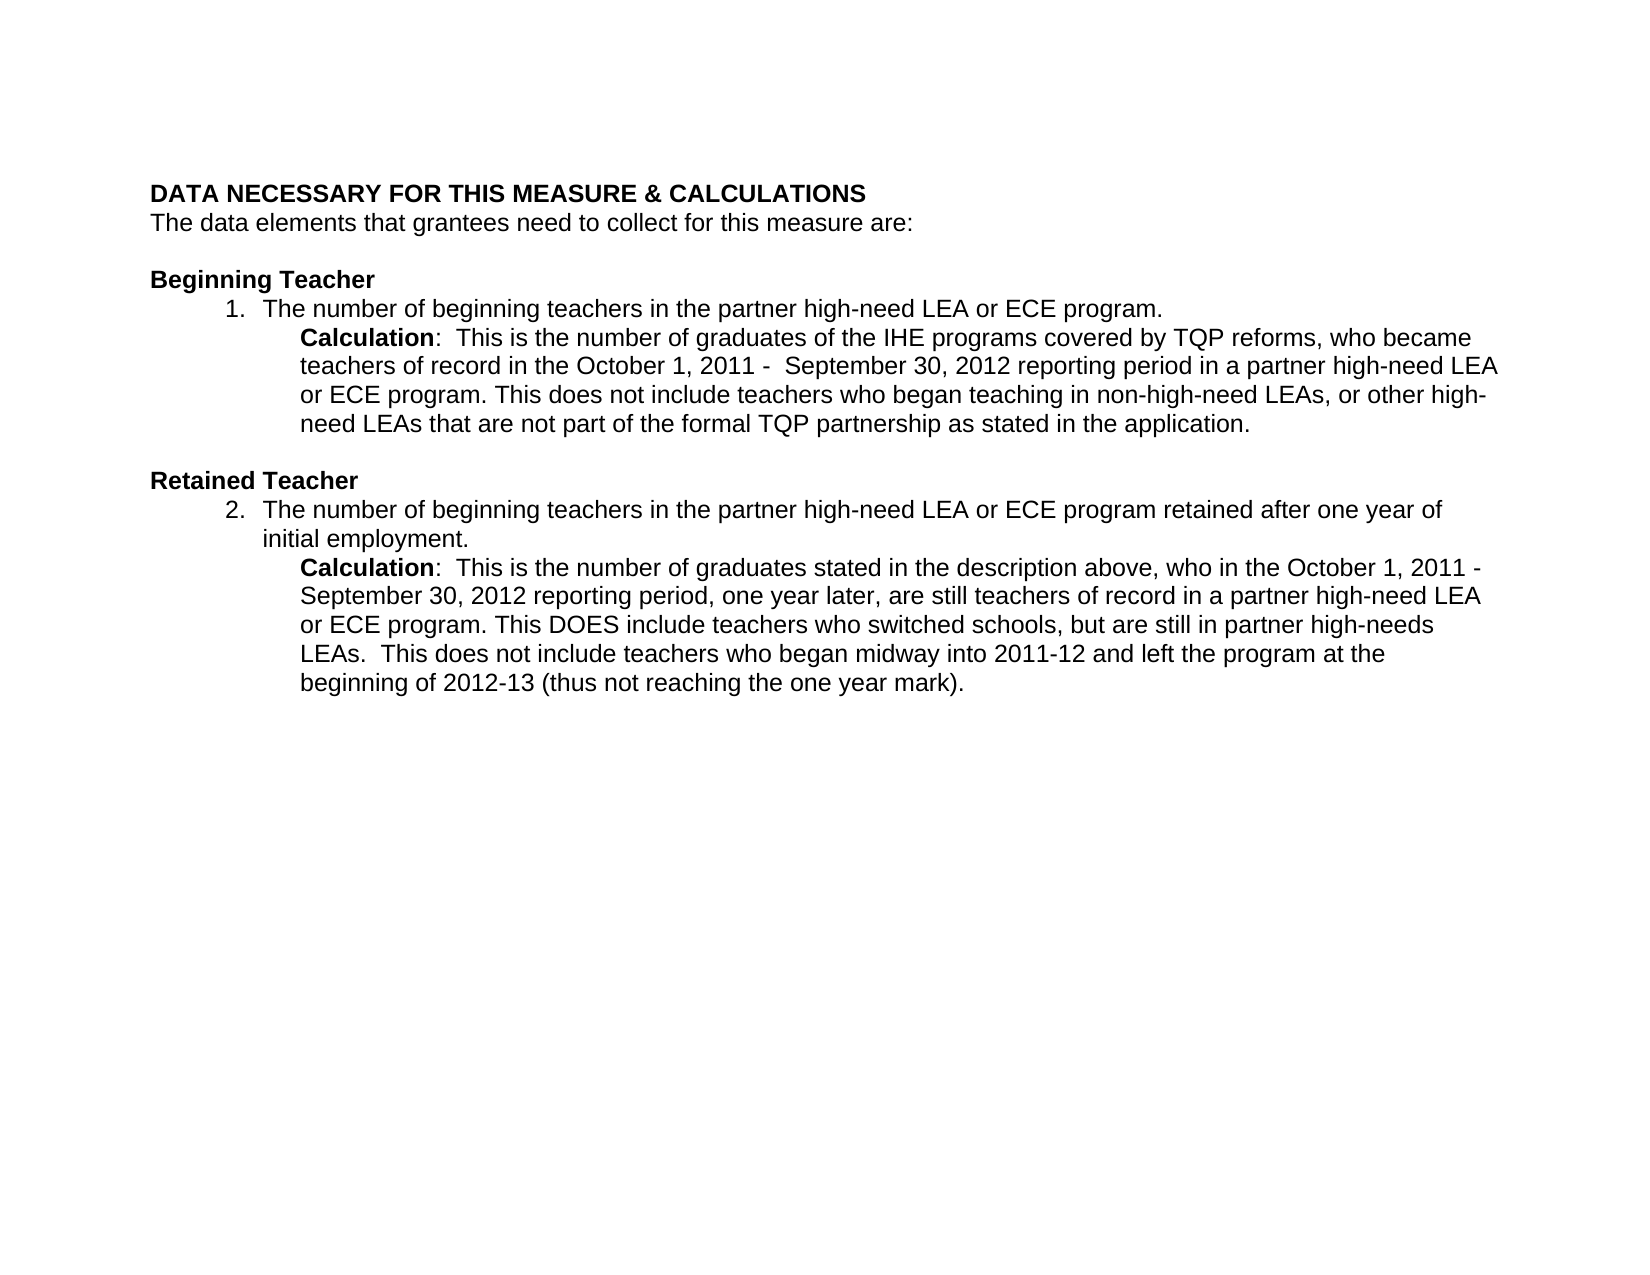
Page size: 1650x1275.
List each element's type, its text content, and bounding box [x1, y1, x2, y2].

list The number of beginning teachers in the partner high-need LEA or ECE program. [225, 294, 1500, 322]
text Beginning Teacher [150, 265, 1500, 294]
subtitle DATA NECESSARY FOR THIS MEASURE & CALCULATIONS [150, 179, 1500, 207]
text Retained Teacher [150, 466, 1500, 495]
text Calculation: This is the number of graduates of the IHE programs covered by TQP reforms, who became teachers of record in the October 1, 2011 - September 30, 2012 reporting period in a partner high-need LEA or ECE program. This does not include teachers who began teaching in non-high-need LEAs, or other high-need LEAs that are not part of the formal TQP partnership as stated in the application. [300, 322, 1500, 437]
list The number of beginning teachers in the partner high-need LEA or ECE program retained after one year of initial employment. [225, 495, 1500, 552]
text The data elements that grantees need to collect for this measure are: [150, 207, 1500, 236]
text Calculation: This is the number of graduates stated in the description above, who in the October 1, 2011 - September 30, 2012 reporting period, one year later, are still teachers of record in a partner high-need LEA or ECE program. This DOES include teachers who switched schools, but are still in partner high-needs LEAs. This does not include teachers who began midway into 2011-12 and left the program at the beginning of 2012-13 (thus not reaching the one year mark). [300, 552, 1500, 696]
